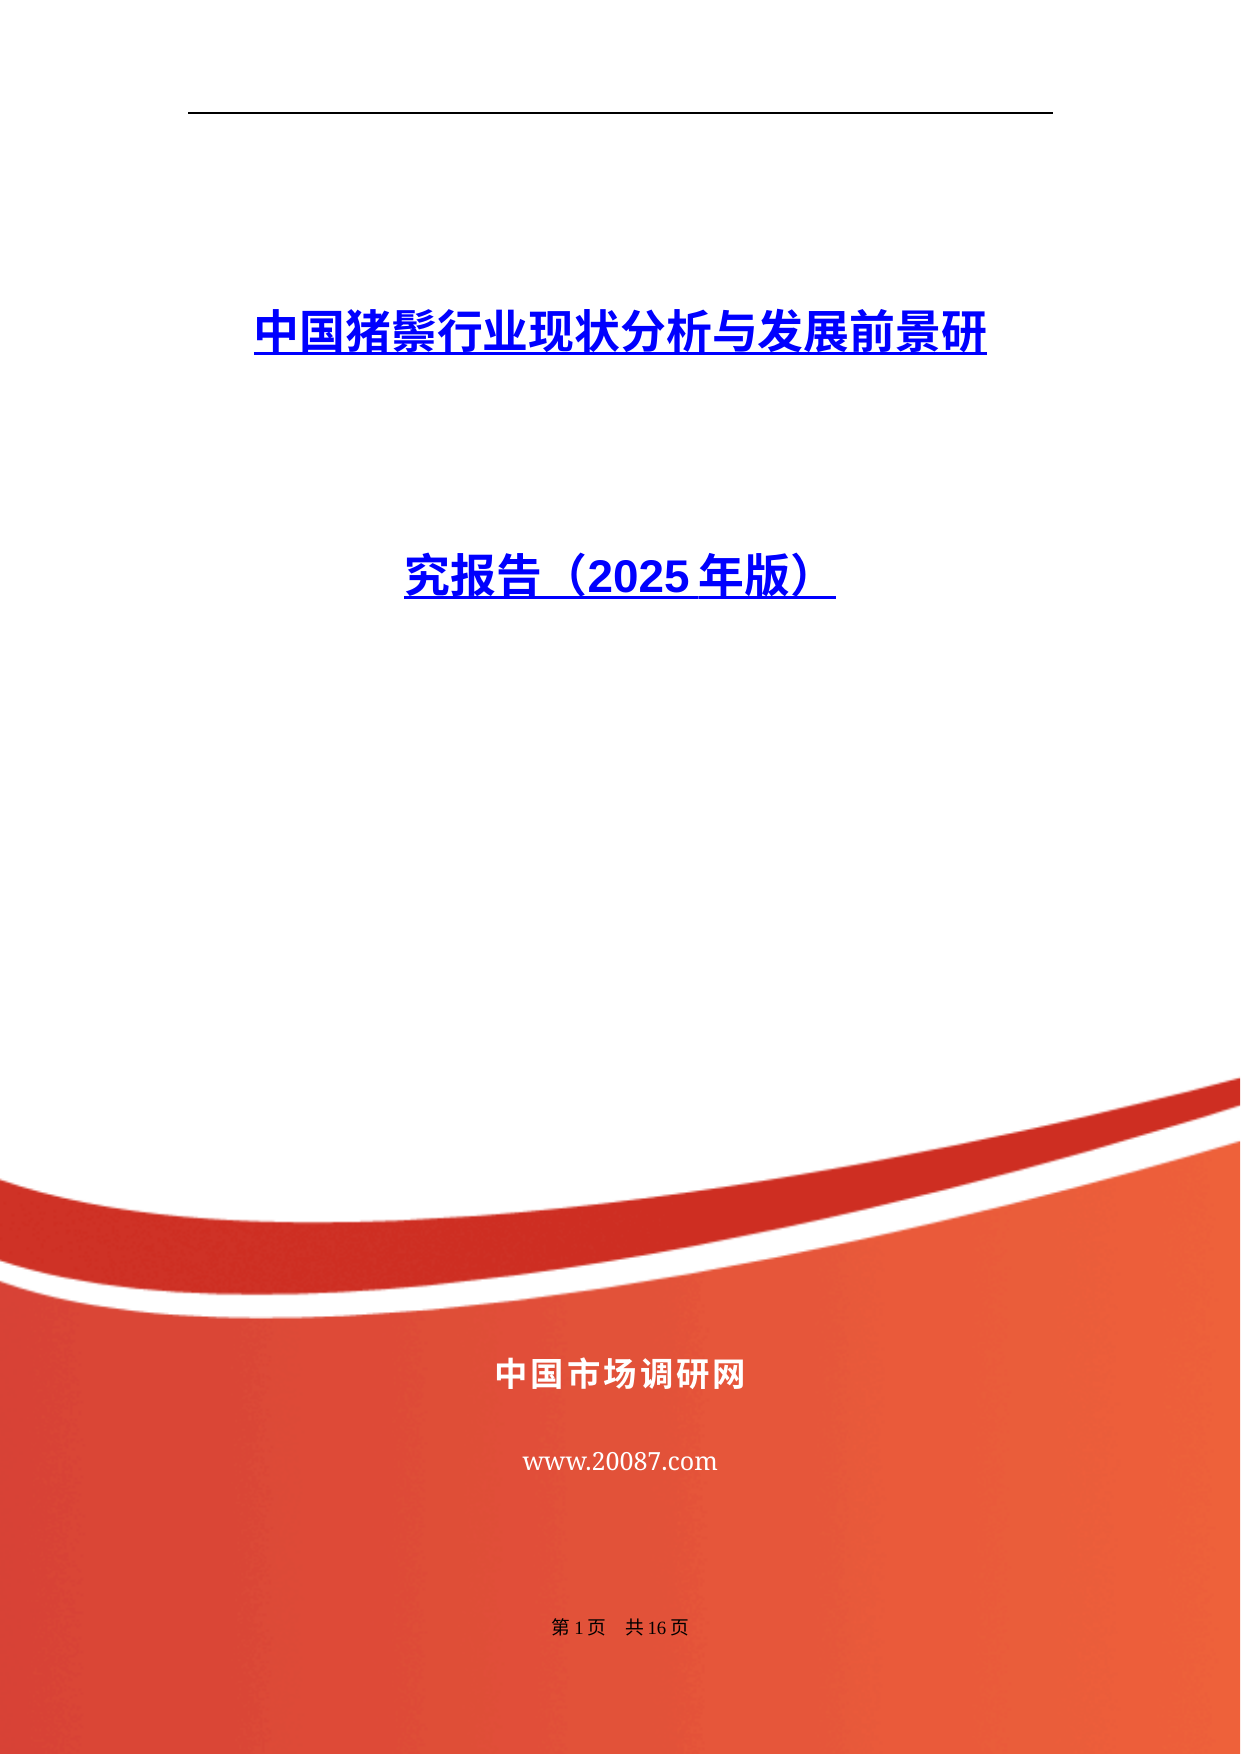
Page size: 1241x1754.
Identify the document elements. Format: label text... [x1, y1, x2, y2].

table_header 中国猪鬃行业现状分析与发展前景研究报告（2025年版） [188, 207, 1053, 773]
subtitle 中国市场调研网 [187, 1339, 1053, 1404]
picture [0, 1006, 1241, 1754]
text www.20087.com [187, 1428, 1053, 1493]
